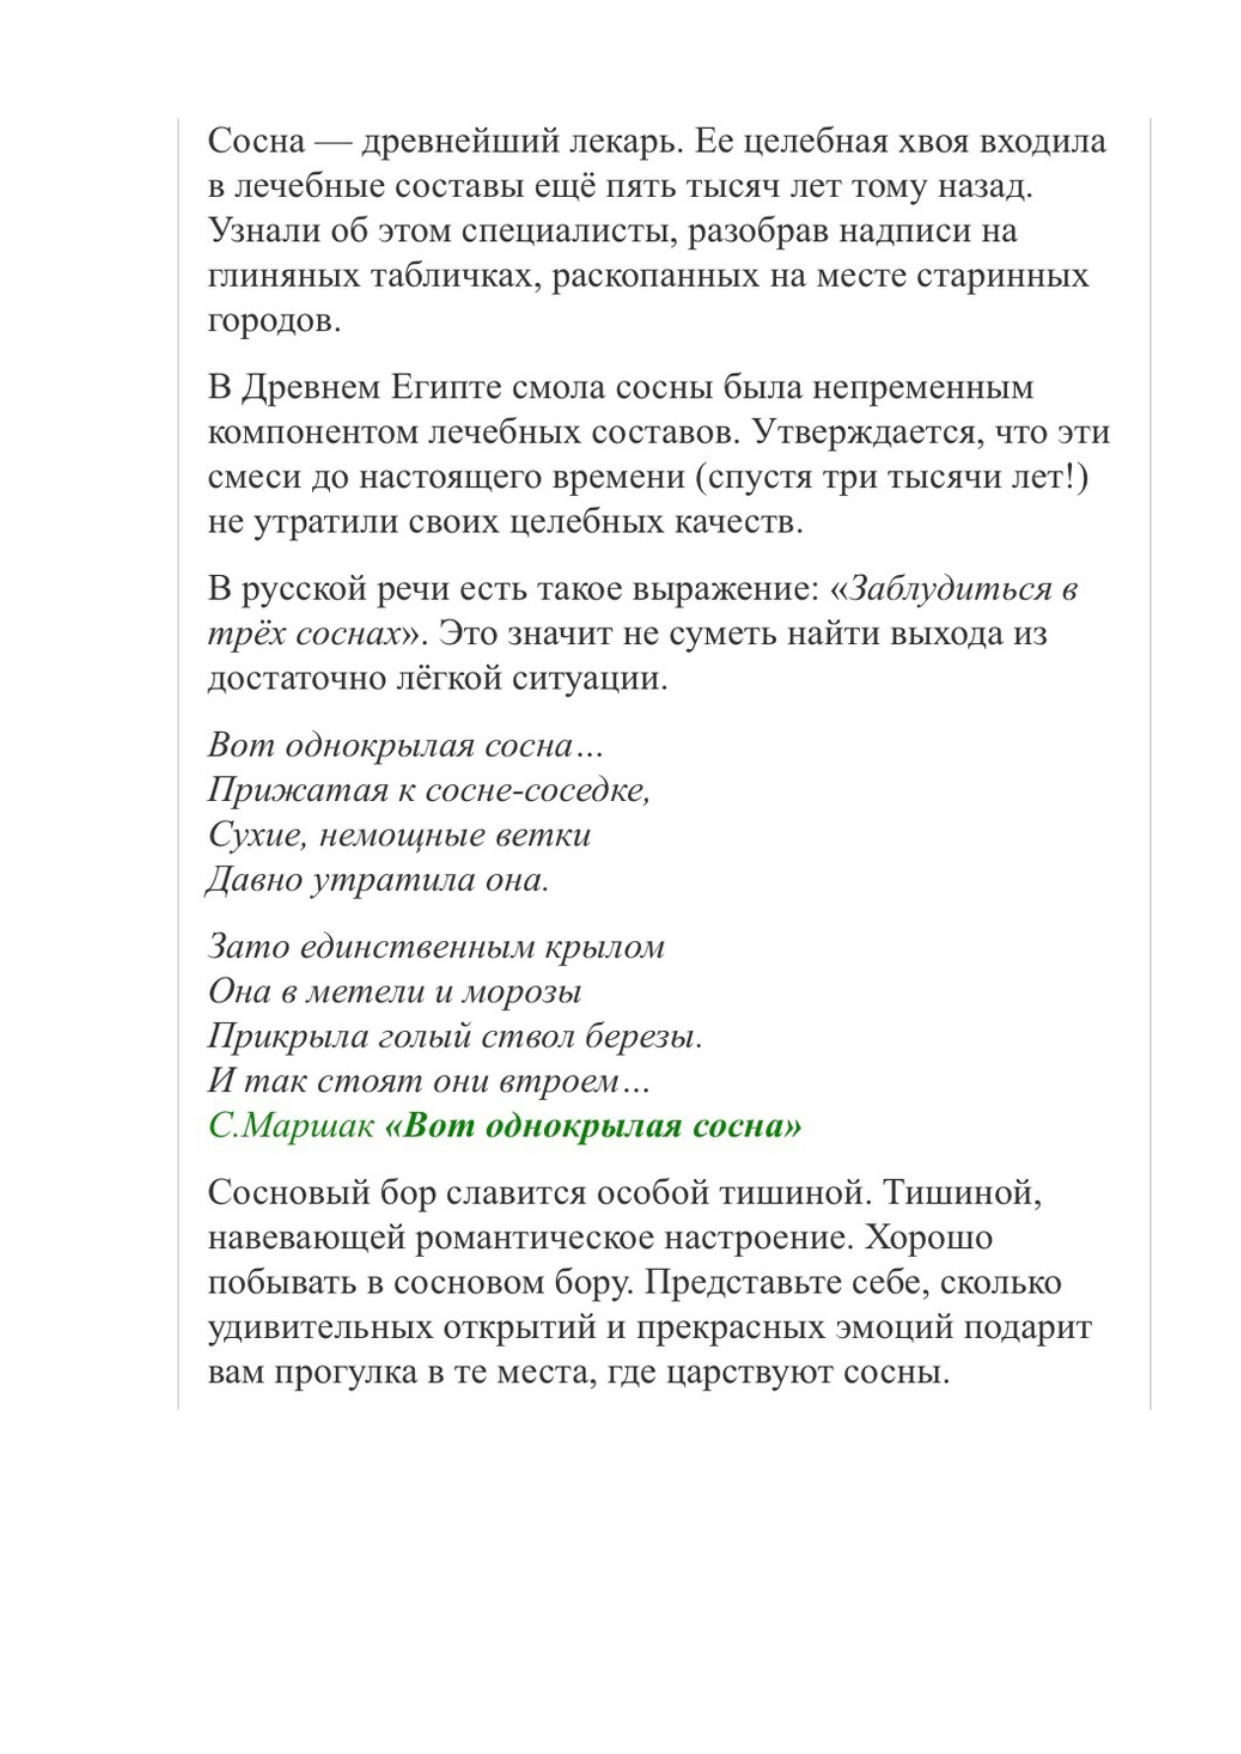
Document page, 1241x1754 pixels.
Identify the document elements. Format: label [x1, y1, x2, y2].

picture [177, 118, 1152, 1410]
